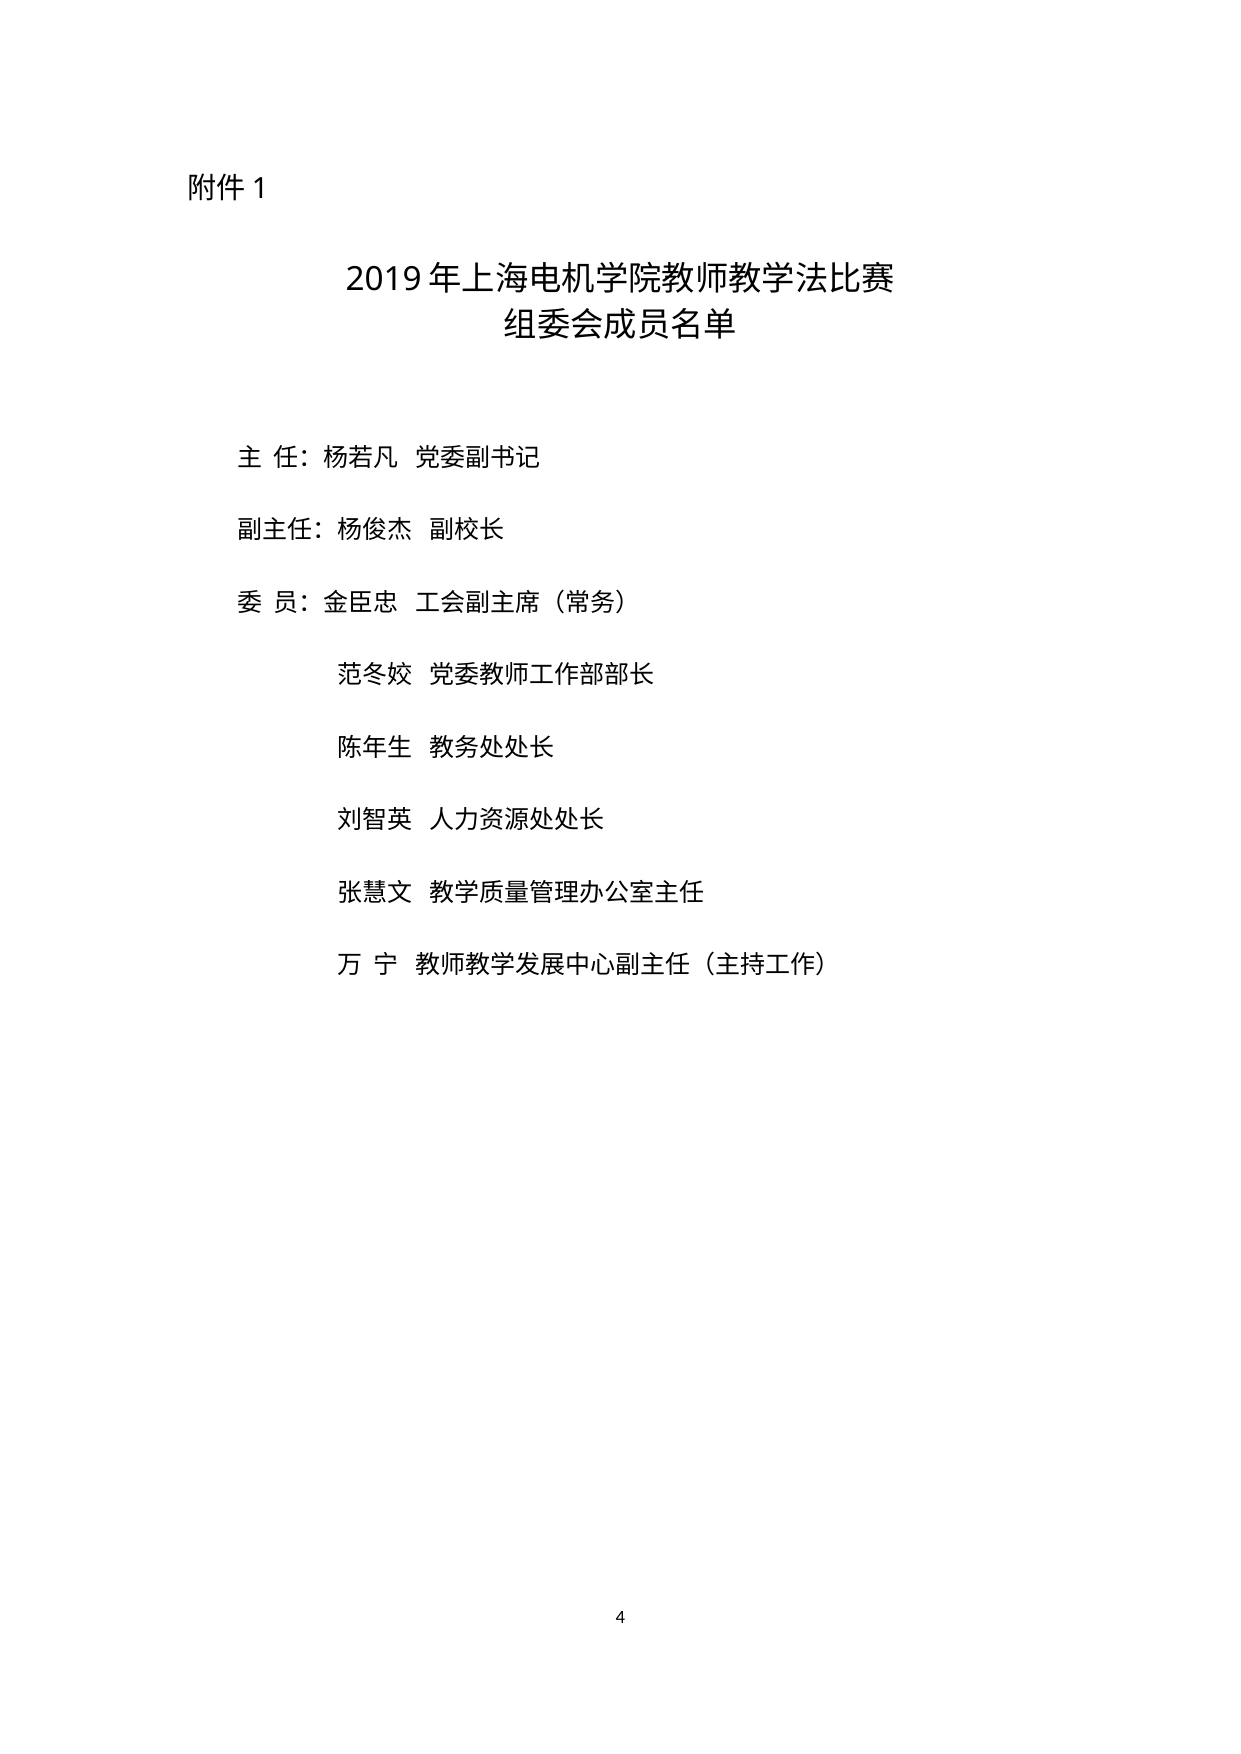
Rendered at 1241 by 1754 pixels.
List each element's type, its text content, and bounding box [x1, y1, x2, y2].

text 主 任：杨若凡 党委副书记 [187, 437, 1053, 473]
text 陈年生 教务处处长 [187, 727, 1053, 763]
text 刘智英 人力资源处处长 [187, 799, 1053, 836]
text 2019年上海电机学院教师教学法比赛 [187, 254, 1053, 299]
text 附件1 [187, 162, 1053, 208]
text 委 员：金臣忠 工会副主席（常务） [187, 582, 1053, 618]
text 万 宁 教师教学发展中心副主任（主持工作） [187, 944, 1053, 981]
text 范冬姣 党委教师工作部部长 [187, 654, 1053, 691]
text 副主任：杨俊杰 副校长 [187, 509, 1053, 546]
text 组委会成员名单 [187, 299, 1053, 345]
text 张慧文 教学质量管理办公室主任 [187, 872, 1053, 908]
